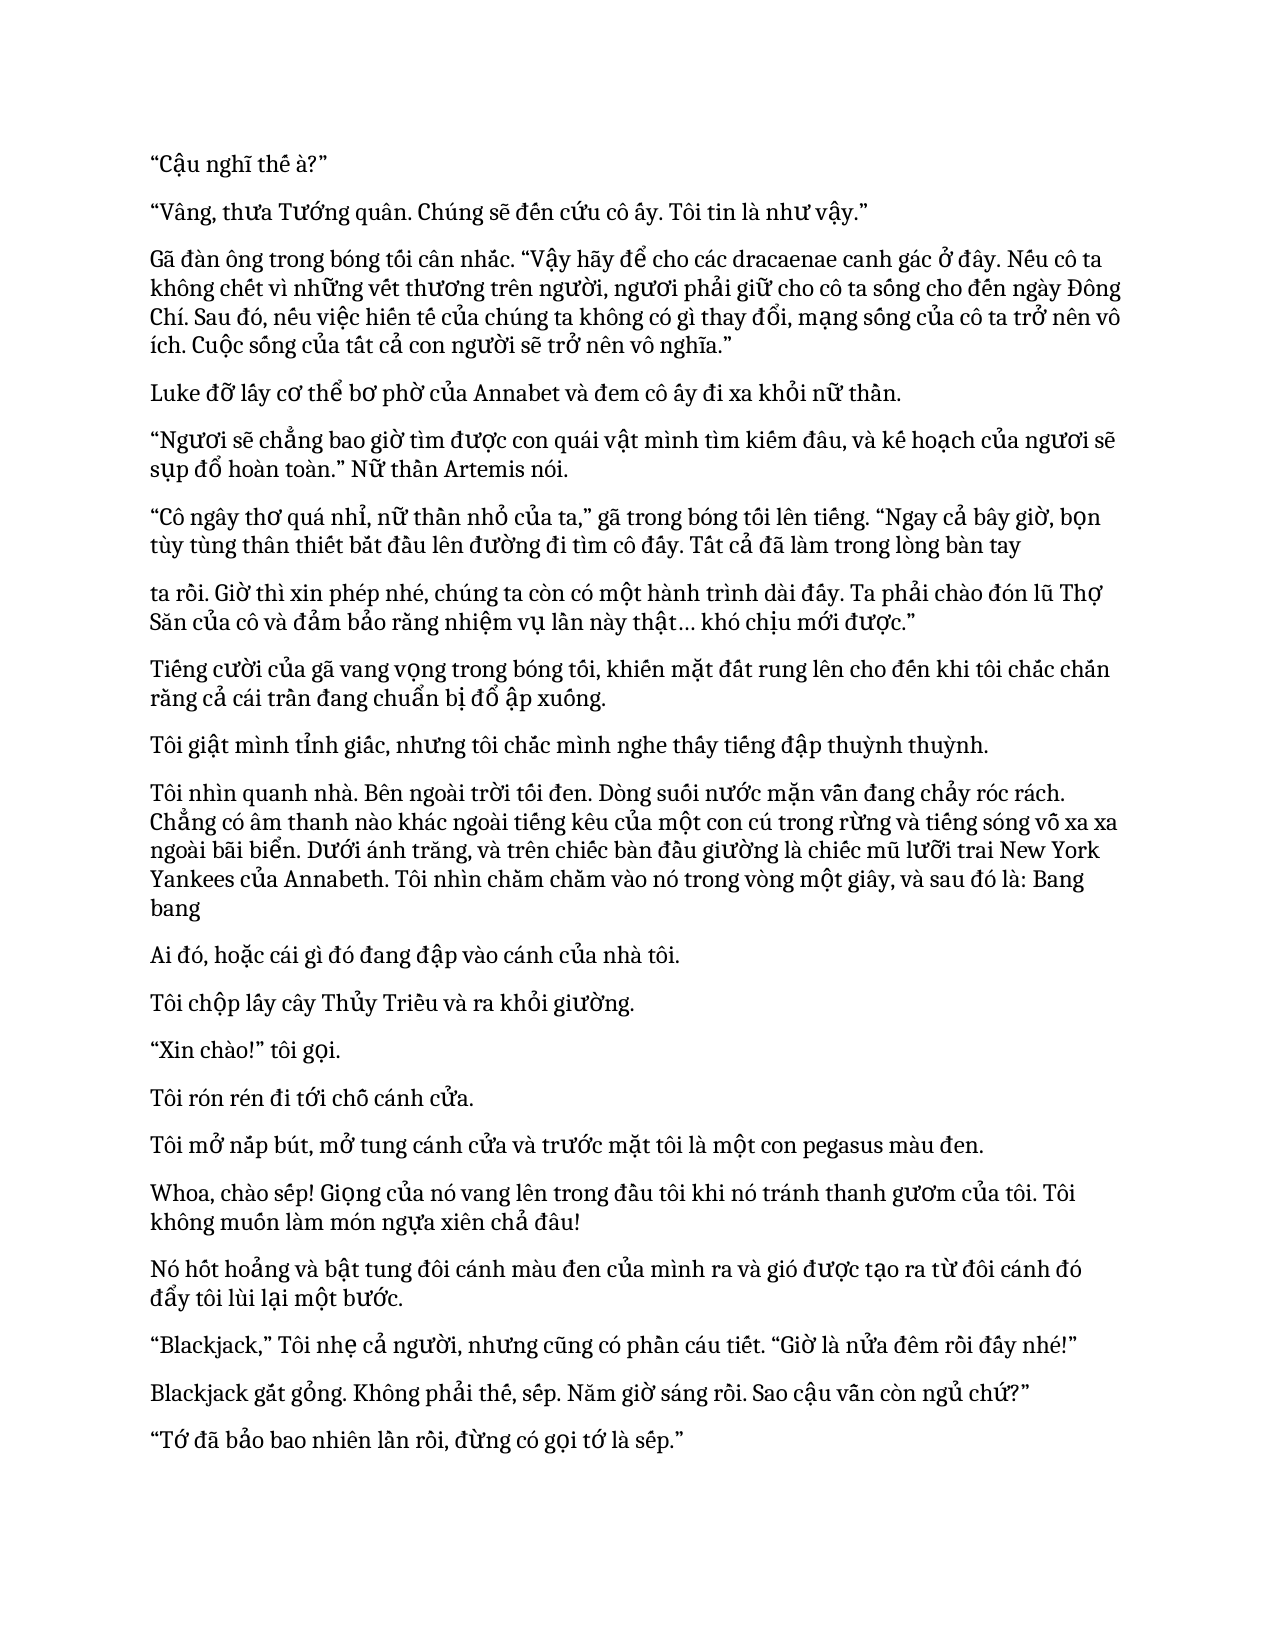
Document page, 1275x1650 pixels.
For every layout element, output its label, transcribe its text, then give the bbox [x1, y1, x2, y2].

text Tiếng cười của gã vang vọng trong bóng tối, khiến mặt đất rung lên cho đến khi tôi chắc chắn rằng cả cái trần đang chuẩn bị đổ ập xuống. [150, 655, 1125, 712]
text Nó hốt hoảng và bật tung đôi cánh màu đen của mình ra và gió được tạo ra từ đôi cánh đó đẩy tôi lùi lại một bước. [150, 1255, 1125, 1312]
text Tôi mở nắp bút, mở tung cánh cửa và trước mặt tôi là một con pegasus màu đen. [150, 1131, 1125, 1160]
text “Cậu nghĩ thế à?” [150, 150, 1125, 179]
text Tôi giật mình tỉnh giấc, nhưng tôi chắc mình nghe thấy tiếng đập thuỳnh thuỳnh. [150, 731, 1125, 760]
text Tôi rón rén đi tới chỗ cánh cửa. [150, 1084, 1125, 1112]
text “Xin chào!” tôi gọi. [150, 1036, 1125, 1065]
text Ai đó, hoặc cái gì đó đang đập vào cánh của nhà tôi. [150, 941, 1125, 970]
text Whoa, chào sếp! Giọng của nó vang lên trong đầu tôi khi nó tránh thanh gươm của tôi. Tôi không muốn làm món ngựa xiên chả đâu! [150, 1179, 1125, 1236]
text Blackjack gắt gỏng. Không phải thế, sếp. Năm giờ sáng rồi. Sao cậu vẫn còn ngủ chứ?” [150, 1379, 1125, 1407]
text “Tớ đã bảo bao nhiên lần rồi, đừng có gọi tớ là sếp.” [150, 1426, 1125, 1455]
text “Blackjack,” Tôi nhẹ cả người, nhưng cũng có phần cáu tiết. “Giờ là nửa đêm rồi đấy nhé!” [150, 1331, 1125, 1360]
text “Ngươi sẽ chẳng bao giờ tìm được con quái vật mình tìm kiếm đâu, và kế hoạch của ngươi sẽ sụp đổ hoàn toàn.” Nữ thần Artemis nói. [150, 426, 1125, 484]
text Luke đỡ lấy cơ thể bơ phờ của Annabet và đem cô ấy đi xa khỏi nữ thần. [150, 379, 1125, 407]
text ta rồi. Giờ thì xin phép nhé, chúng ta còn có một hành trình dài đấy. Ta phải chào đón lũ Thợ Săn của cô và đảm bảo rằng nhiệm vụ lần này thật… khó chịu mới được.” [150, 579, 1125, 636]
text “Cô ngây thơ quá nhỉ, nữ thần nhỏ của ta,” gã trong bóng tối lên tiếng. “Ngay cả bây giờ, bọn tùy tùng thân thiết bắt đầu lên đường đi tìm cô đấy. Tất cả đã làm trong lòng bàn tay [150, 502, 1125, 560]
text Gã đàn ông trong bóng tối cân nhắc. “Vậy hãy để cho các dracaenae canh gác ở đây. Nếu cô ta không chết vì những vết thương trên người, ngươi phải giữ cho cô ta sống cho đến ngày Đông Chí. Sau đó, nếu việc hiến tế của chúng ta không có gì thay đổi, mạng sống của cô ta trở nên vô ích. Cuộc sống của tất cả con người sẽ trở nên vô nghĩa.” [150, 245, 1125, 360]
text Tôi nhìn quanh nhà. Bên ngoài trời tối đen. Dòng suối nước mặn vẫn đang chảy róc rách. Chẳng có âm thanh nào khác ngoài tiếng kêu của một con cú trong rừng và tiếng sóng vỗ xa xa ngoài bãi biển. Dưới ánh trăng, và trên chiếc bàn đầu giường là chiếc mũ lưỡi trai New York Yankees của Annabeth. Tôi nhìn chằm chằm vào nó trong vòng một giây, và sau đó là: Bang bang [150, 779, 1125, 922]
text Tôi chộp lấy cây Thủy Triều và ra khỏi giường. [150, 989, 1125, 1017]
text “Vâng, thưa Tướng quân. Chúng sẽ đến cứu cô ấy. Tôi tin là như vậy.” [150, 197, 1125, 226]
